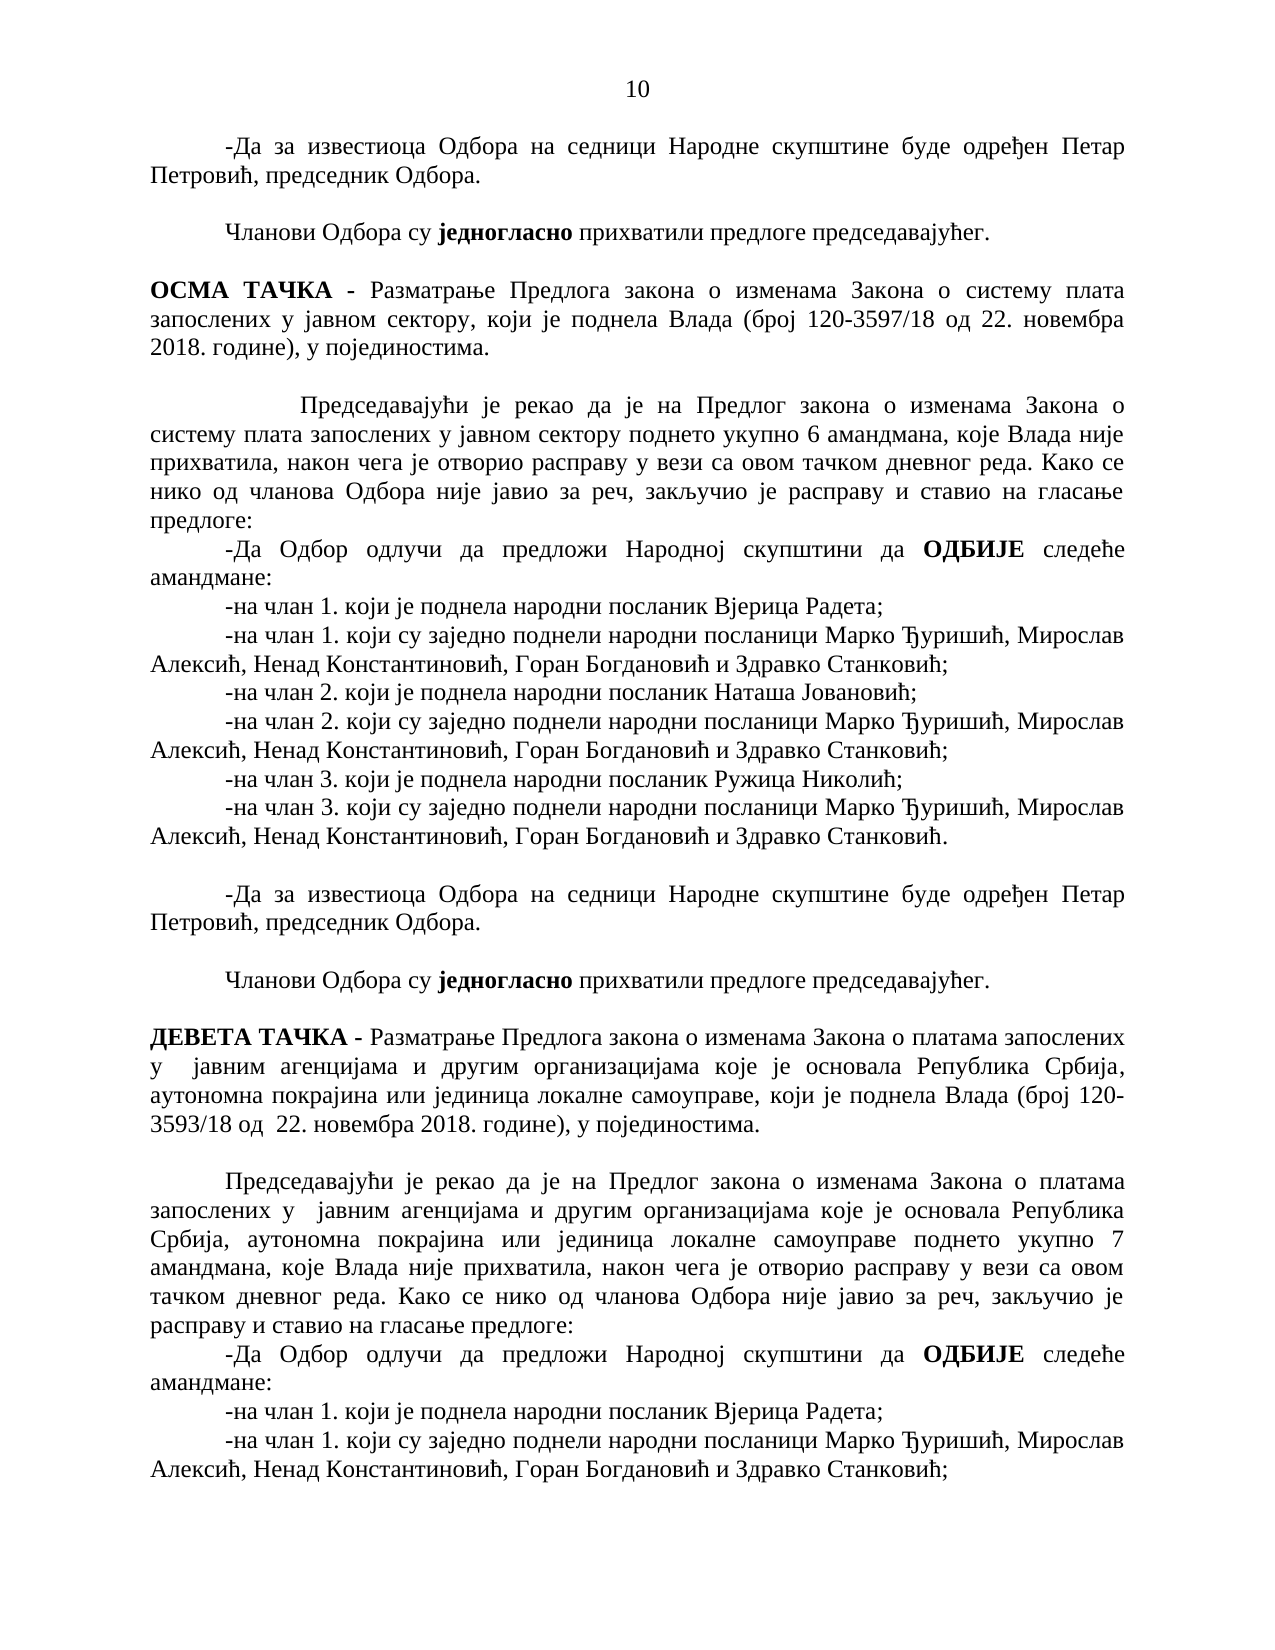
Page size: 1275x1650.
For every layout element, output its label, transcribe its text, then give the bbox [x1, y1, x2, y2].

text -на члан 1. који је поднела народни посланик Вјерица Радета; [150, 1396, 1125, 1425]
text -на члан 2. који је поднела народни посланик Наташа Јовановић; [150, 677, 1125, 706]
text -Да за известиоца Одбора на седници Народне скупштине буде одређен Петар Петровић, председник Одбора. [150, 131, 1125, 189]
text -Да Одбор одлучи да предложи Народној скупштини да ОДБИЈЕ следеће амандмане: [150, 1339, 1125, 1396]
text -на члан 3. који су заједно поднели народни посланици Марко Ђуришић, Мирослав Алексић, Ненад Константиновић, Горан Богдановић и Здравко Станковић. [150, 792, 1125, 850]
text Чланови Одбора су једногласно прихватили предлоге председавајућег. [150, 217, 1125, 246]
text -Да Одбор одлучи да предложи Народној скупштини да ОДБИЈЕ следеће амандмане: [150, 534, 1125, 591]
text -на члан 1. који су заједно поднели народни посланици Марко Ђуришић, Мирослав Алексић, Ненад Константиновић, Горан Богдановић и Здравко Станковић; [150, 1425, 1125, 1482]
text -Да за известиоца Одбора на седници Народне скупштине буде одређен Петар Петровић, председник Одбора. [150, 879, 1125, 936]
text Председавајући је рекао да је на Предлог закона о изменама Закона о платама запослених у јавним агенцијама и другим организацијама које је основала Република Србија, аутономна покрајина или јединица локалне самоуправе поднето укупно 7 амандмана, које Влада није прихватила, након чега је отворио расправу у вези са овом тачком дневног реда. Како се нико од чланова Одбора није јавио за реч, закључио је расправу и ставио на гласање предлоге: [150, 1166, 1125, 1339]
text -на члан 3. који је поднела народни посланик Ружица Николић; [150, 764, 1125, 792]
text ДЕВЕТА ТАЧКА - Разматрање Предлога закона о изменама Закона о платама запослених у јавним агенцијама и другим организацијама које је основала Република Србија, аутономна покрајина или јединица локалне самоуправе, који је поднела Влада (број 120-3593/18 од 22. новембра 2018. године), у појединостима. [150, 1022, 1125, 1137]
text -на члан 2. који су заједно поднели народни посланици Марко Ђуришић, Мирослав Алексић, Ненад Константиновић, Горан Богдановић и Здравко Станковић; [150, 706, 1125, 764]
text Председавајући је рекао да је на Предлог закона о изменама Закона о систему плата запослених у јавном сектору поднето укупно 6 амандмана, које Влада није прихватила, након чега је отворио расправу у вези са овом тачком дневног реда. Како се нико од чланова Одбора није јавио за реч, закључио је расправу и ставио на гласање предлоге: [150, 390, 1125, 534]
text -на члан 1. који су заједно поднели народни посланици Марко Ђуришић, Мирослав Алексић, Ненад Константиновић, Горан Богдановић и Здравко Станковић; [150, 620, 1125, 677]
text ОСМА ТАЧКА - Разматрање Предлога закона о изменама Закона о систему плата запослених у јавном сектору, који је поднела Влада (број 120-3597/18 од 22. новембра 2018. године), у појединостима. [150, 275, 1125, 361]
text Чланови Одбора су једногласно прихватили предлоге председавајућег. [150, 965, 1125, 994]
text -на члан 1. који је поднела народни посланик Вјерица Радета; [150, 591, 1125, 620]
